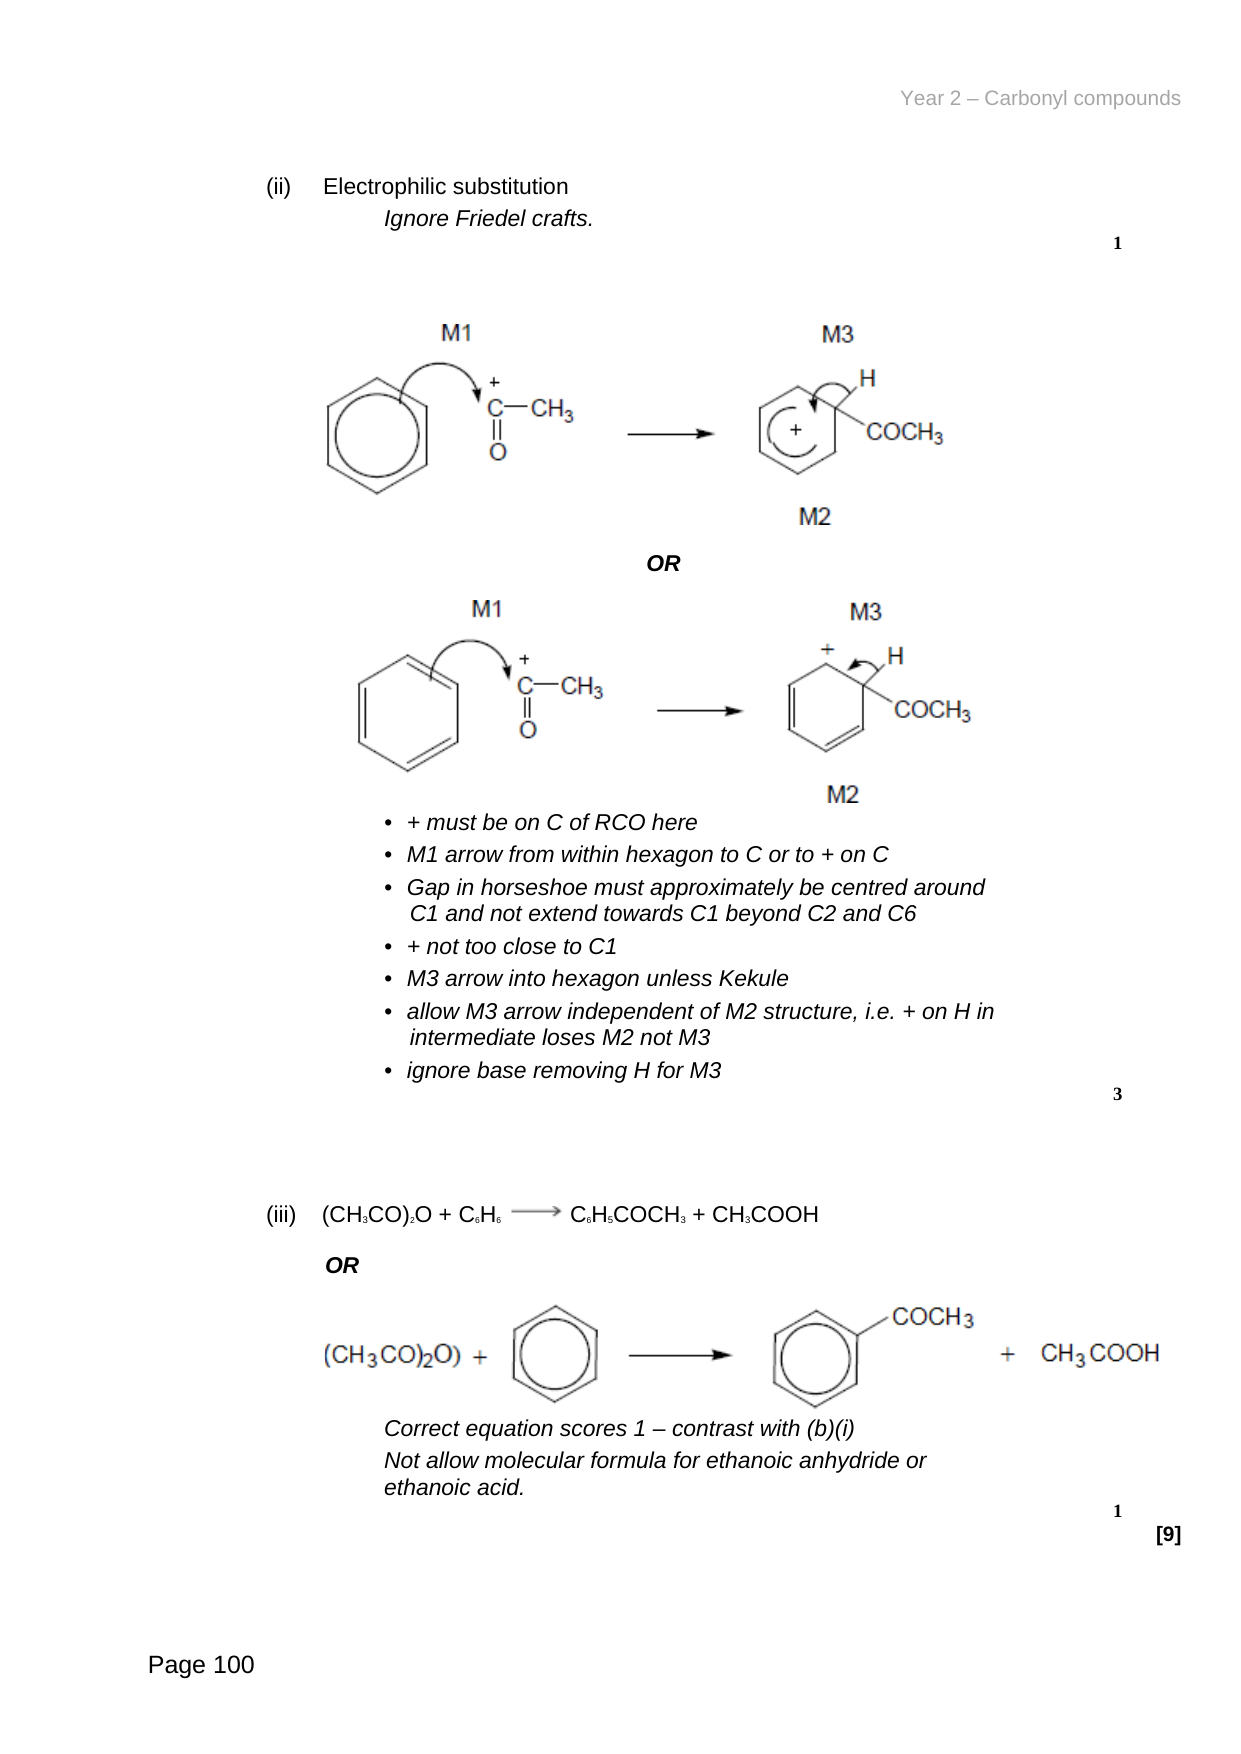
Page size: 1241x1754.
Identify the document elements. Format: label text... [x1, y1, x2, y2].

text OR [325, 1252, 1063, 1279]
text OR [148, 549, 1181, 576]
picture [507, 1206, 564, 1223]
text (iii) (CH3CO)2O + C6H6 C6H5COCH3 + CH3COOH [266, 1201, 1063, 1227]
picture [324, 1303, 1160, 1409]
text Not allow molecular formula for ethanoic anhydride or ethanoic acid. [384, 1447, 1004, 1500]
text (ii) Electrophilic substitution [266, 173, 1063, 199]
text • ignore base removing H for M3 [384, 1057, 1004, 1083]
text 3 [148, 1083, 1122, 1105]
text • M3 arrow into hexagon unless Kekule [384, 965, 1004, 992]
text 1 [148, 1500, 1122, 1522]
text • M1 arrow from within hexagon to C or to + on C [384, 841, 1004, 868]
text • + must be on C of RCO here [384, 809, 1004, 835]
text • + not too close to C1 [384, 933, 1004, 959]
text • allow M3 arrow independent of M2 structure, i.e. + on H in intermediate loses M2 not M3 [384, 998, 1004, 1051]
text Correct equation scores 1 – contrast with (b)(i) [384, 1415, 1004, 1441]
text 1 [148, 232, 1122, 253]
picture [326, 324, 944, 525]
text [9] [148, 1522, 1181, 1546]
picture [357, 600, 972, 803]
text Ignore Friedel crafts. [384, 205, 1004, 232]
text • Gap in horseshoe must approximately be centred around C1 and not extend towards C1 beyond C2 and C6 [384, 874, 1004, 927]
